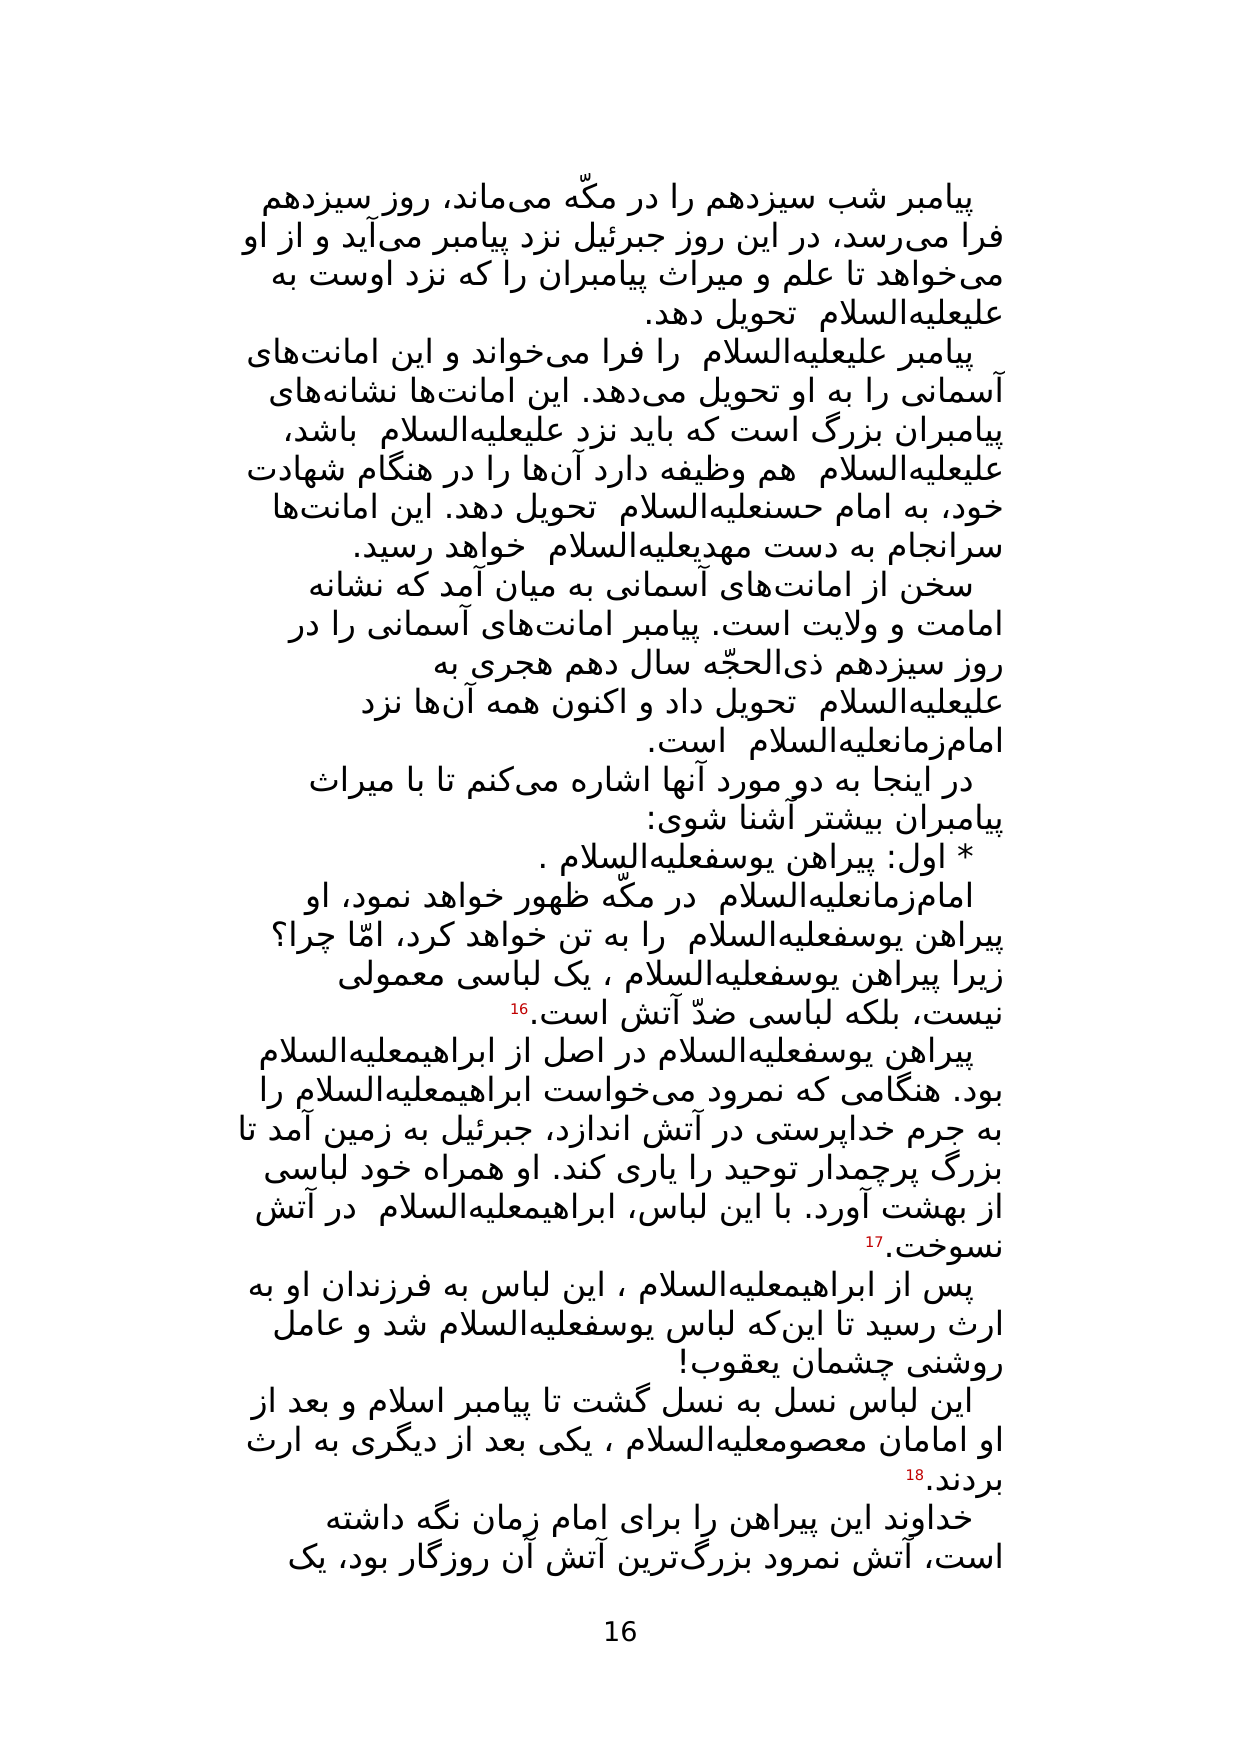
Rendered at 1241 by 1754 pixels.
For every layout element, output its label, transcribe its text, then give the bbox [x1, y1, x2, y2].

text پیامبر علیعليه‌السلام را فرا می‌خواند و این امانت‌های آسمانی را به او تحویل می‌دهد. این امانت‌ها نشانه‌های پیامبران بزرگ است که باید نزد علیعليه‌السلام باشد، علیعليه‌السلام هم وظیفه دارد آن‌ها را در هنگام شهادت خود، به امام حسنعليه‌السلام تحویل دهد. این امانت‌ها سرانجام به دست مهدیعليه‌السلام خواهد رسید. [236, 333, 1004, 566]
text پیراهن یوسفعليه‌السلام در اصل از ابراهیمعليه‌السلام بود. هنگامی که نمرود می‌خواست ابراهیمعليه‌السلام را به جرم خداپرستی در آتش اندازد، جبرئیل به زمین آمد تا بزرگ پرچمدار توحید را یاری کند. او همراه خود لباسی از بهشت آورد. با این لباس، ابراهیمعليه‌السلام در آتش نسوخت.17 [236, 1032, 1004, 1265]
text امام‌زمانعليه‌السلام در مکّه ظهور خواهد نمود، او پیراهن یوسفعليه‌السلام را به تن خواهد کرد، امّا چرا؟ زیرا پیراهن یوسفعليه‌السلام ، یک لباسی معمولی نیست، بلکه لباسی ضدّ آتش است.16 [236, 877, 1004, 1032]
text این لباس نسل به نسل گشت تا پیامبر اسلام و بعد از او امامان معصومعليه‌السلام ، یکی بعد از دیگری به ارث بردند.18 [236, 1382, 1004, 1498]
text پیامبر شب سیزدهم را در مکّه می‌ماند، روز سیزدهم فرا می‌رسد، در این روز جبرئیل نزد پیامبر می‌آید و از او می‌خواهد تا علم و میراث پیامبران را که نزد اوست به علیعليه‌السلام تحویل دهد. [236, 177, 1004, 333]
text پس از ابراهیمعليه‌السلام ، این لباس به فرزندان او به ارث رسید تا این‌که لباس یوسفعليه‌السلام شد و عامل روشنی چشمان یعقوب! [236, 1265, 1004, 1382]
text * اول: پیراهن یوسفعليه‌السلام . [236, 838, 1004, 877]
text در اینجا به دو مورد آنها اشاره می‌کنم تا با میراث پیامبران بیشتر آشنا شوی: [236, 760, 1004, 838]
text سخن از امانت‌های آسمانی به میان آمد که نشانه امامت و ولایت است. پیامبر امانت‌های آسمانی را در روز سیزدهم ذی‌الحجّه سال دهم هجری به علیعليه‌السلام تحویل داد و اکنون همه آن‌ها نزد امام‌زمانعليه‌السلام است. [236, 566, 1004, 760]
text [236, 1498, 1004, 1576]
